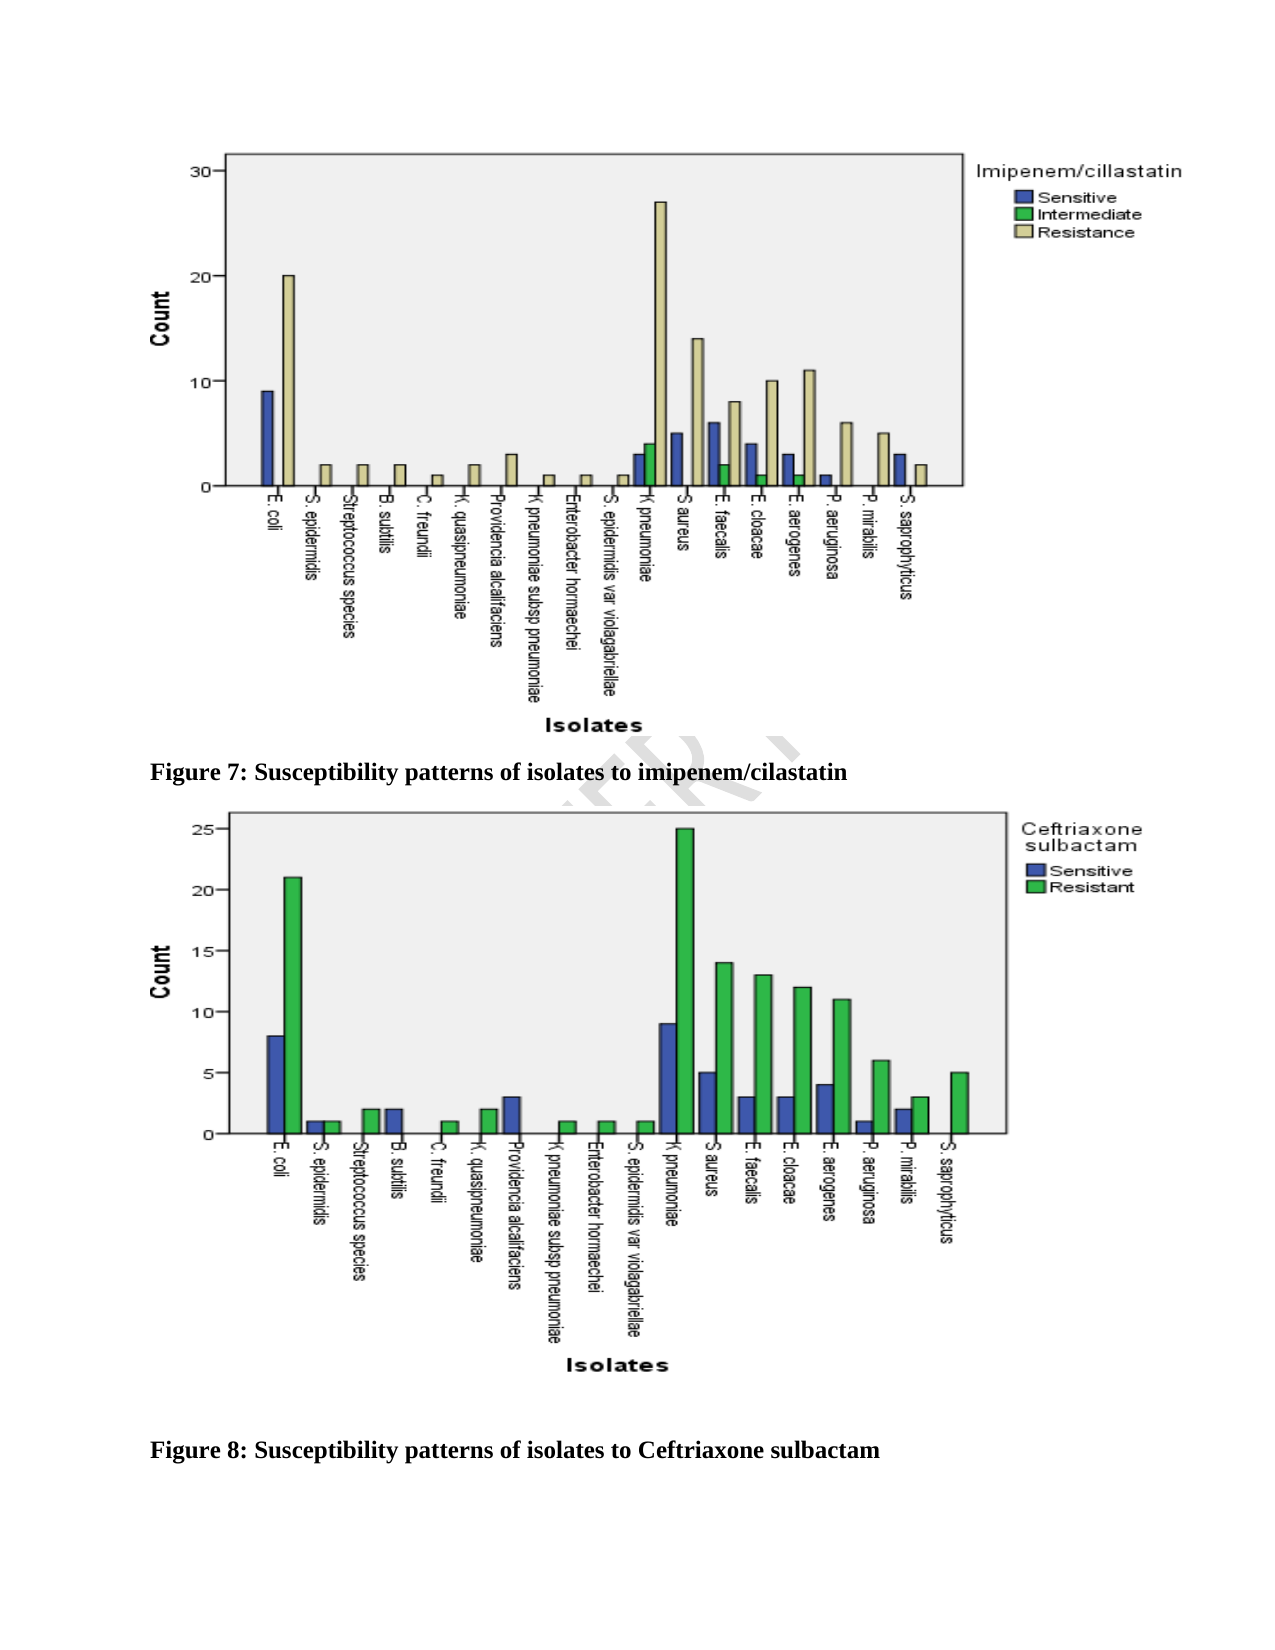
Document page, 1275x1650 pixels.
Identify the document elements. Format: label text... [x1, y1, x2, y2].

picture [150, 806, 1152, 1393]
picture [150, 150, 1186, 736]
text Figure 7: Susceptibility patterns of isolates to imipenem/cilastatin [150, 757, 1125, 786]
text Figure 8: Susceptibility patterns of isolates to Ceftriaxone sulbactam [150, 1435, 1125, 1464]
